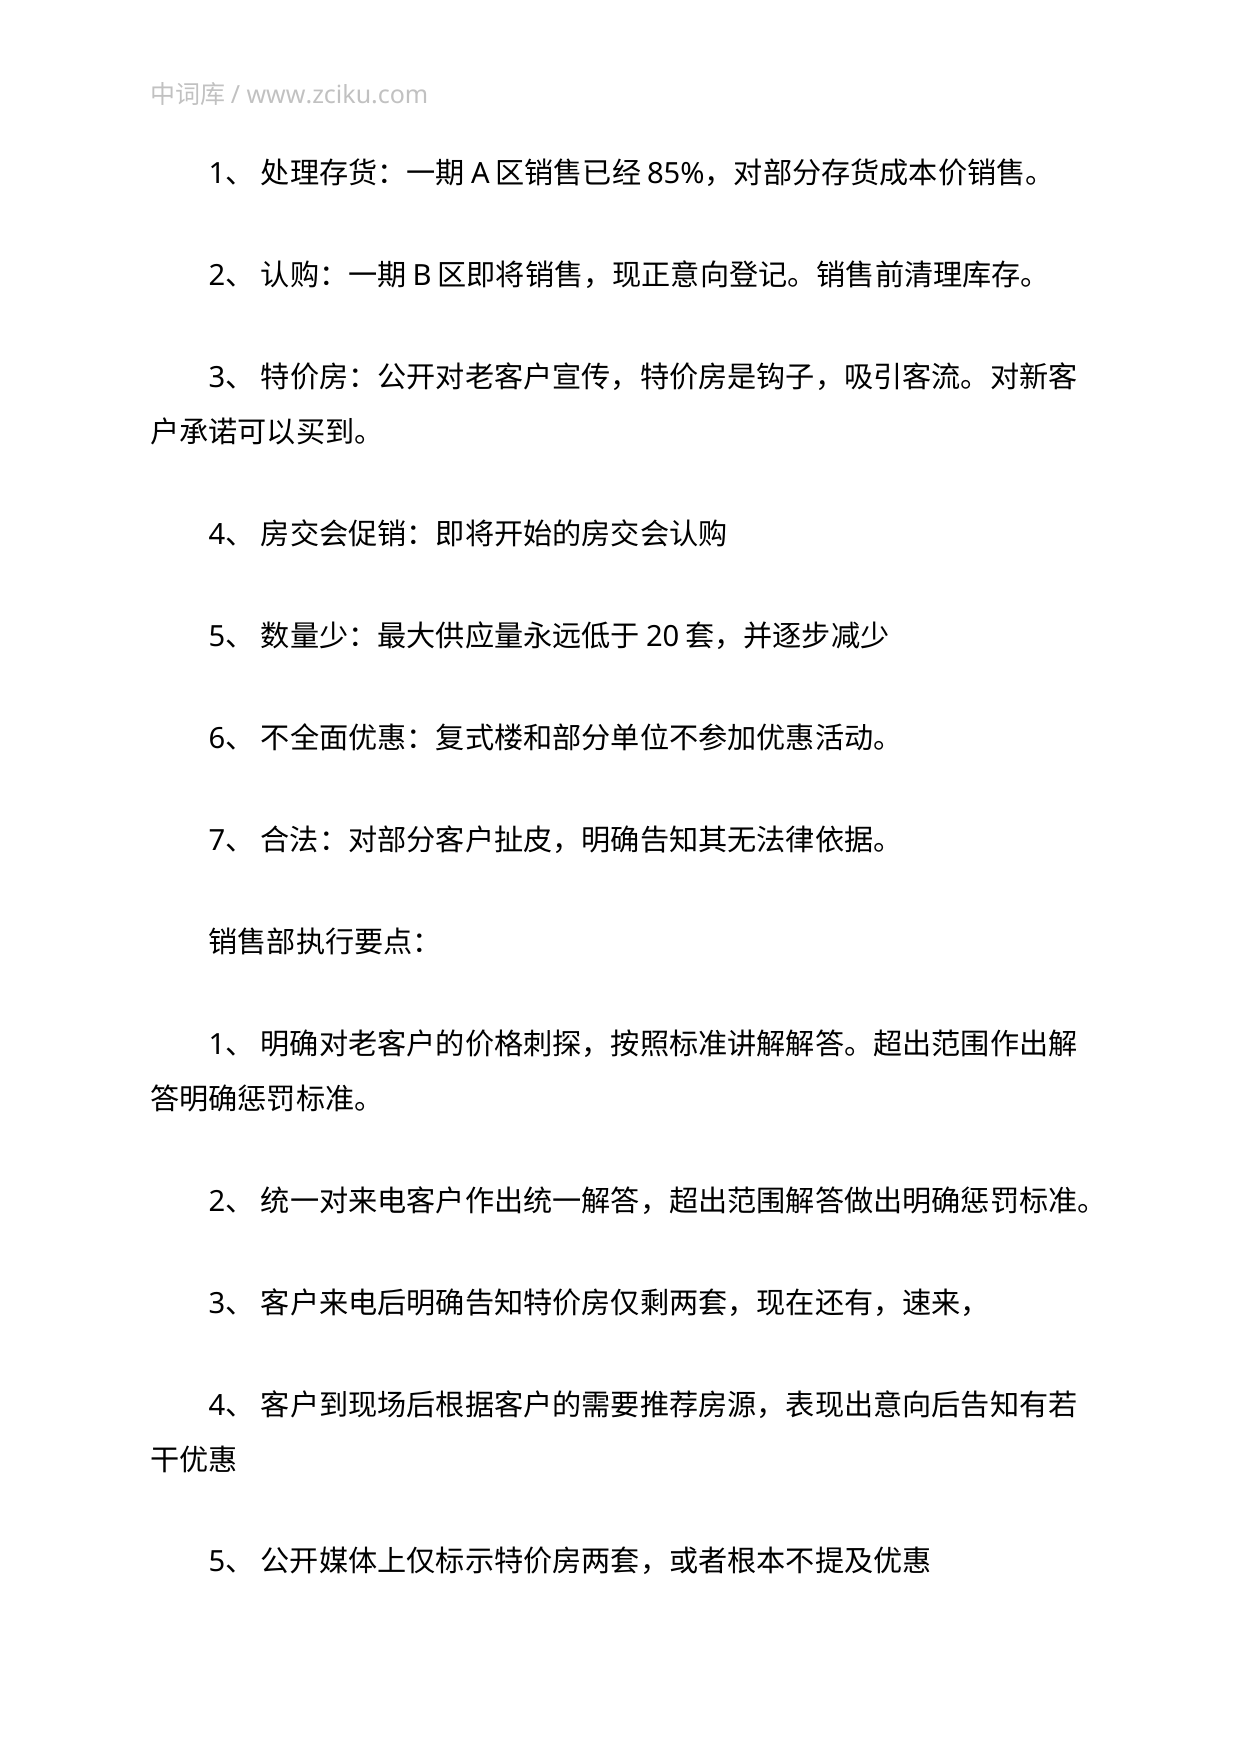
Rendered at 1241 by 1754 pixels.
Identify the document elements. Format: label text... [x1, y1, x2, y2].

text 5、 数量少：最大供应量永远低于20套，并逐步减少 [150, 613, 1090, 655]
text 2、 统一对来电客户作出统一解答，超出范围解答做出明确惩罚标准。 [150, 1177, 1090, 1219]
text 7、 合法：对部分客户扯皮，明确告知其无法律依据。 [150, 817, 1090, 859]
text 3、 客户来电后明确告知特价房仅剩两套，现在还有，速来， [150, 1279, 1090, 1322]
text 4、 房交会促销：即将开始的房交会认购 [150, 511, 1090, 553]
text 2、 认购：一期B区即将销售，现正意向登记。销售前清理库存。 [150, 252, 1090, 294]
text 5、 公开媒体上仅标示特价房两套，或者根本不提及优惠 [150, 1538, 1090, 1580]
text 4、 客户到现场后根据客户的需要推荐房源，表现出意向后告知有若干优惠 [150, 1381, 1090, 1478]
text 3、 特价房：公开对老客户宣传，特价房是钩子，吸引客流。对新客户承诺可以买到。 [150, 354, 1090, 451]
text 1、 处理存货：一期A区销售已经85%，对部分存货成本价销售。 [150, 150, 1090, 192]
text 6、 不全面优惠：复式楼和部分单位不参加优惠活动。 [150, 715, 1090, 757]
text 销售部执行要点： [150, 919, 1090, 961]
text 1、 明确对老客户的价格刺探，按照标准讲解解答。超出范围作出解答明确惩罚标准。 [150, 1020, 1090, 1118]
